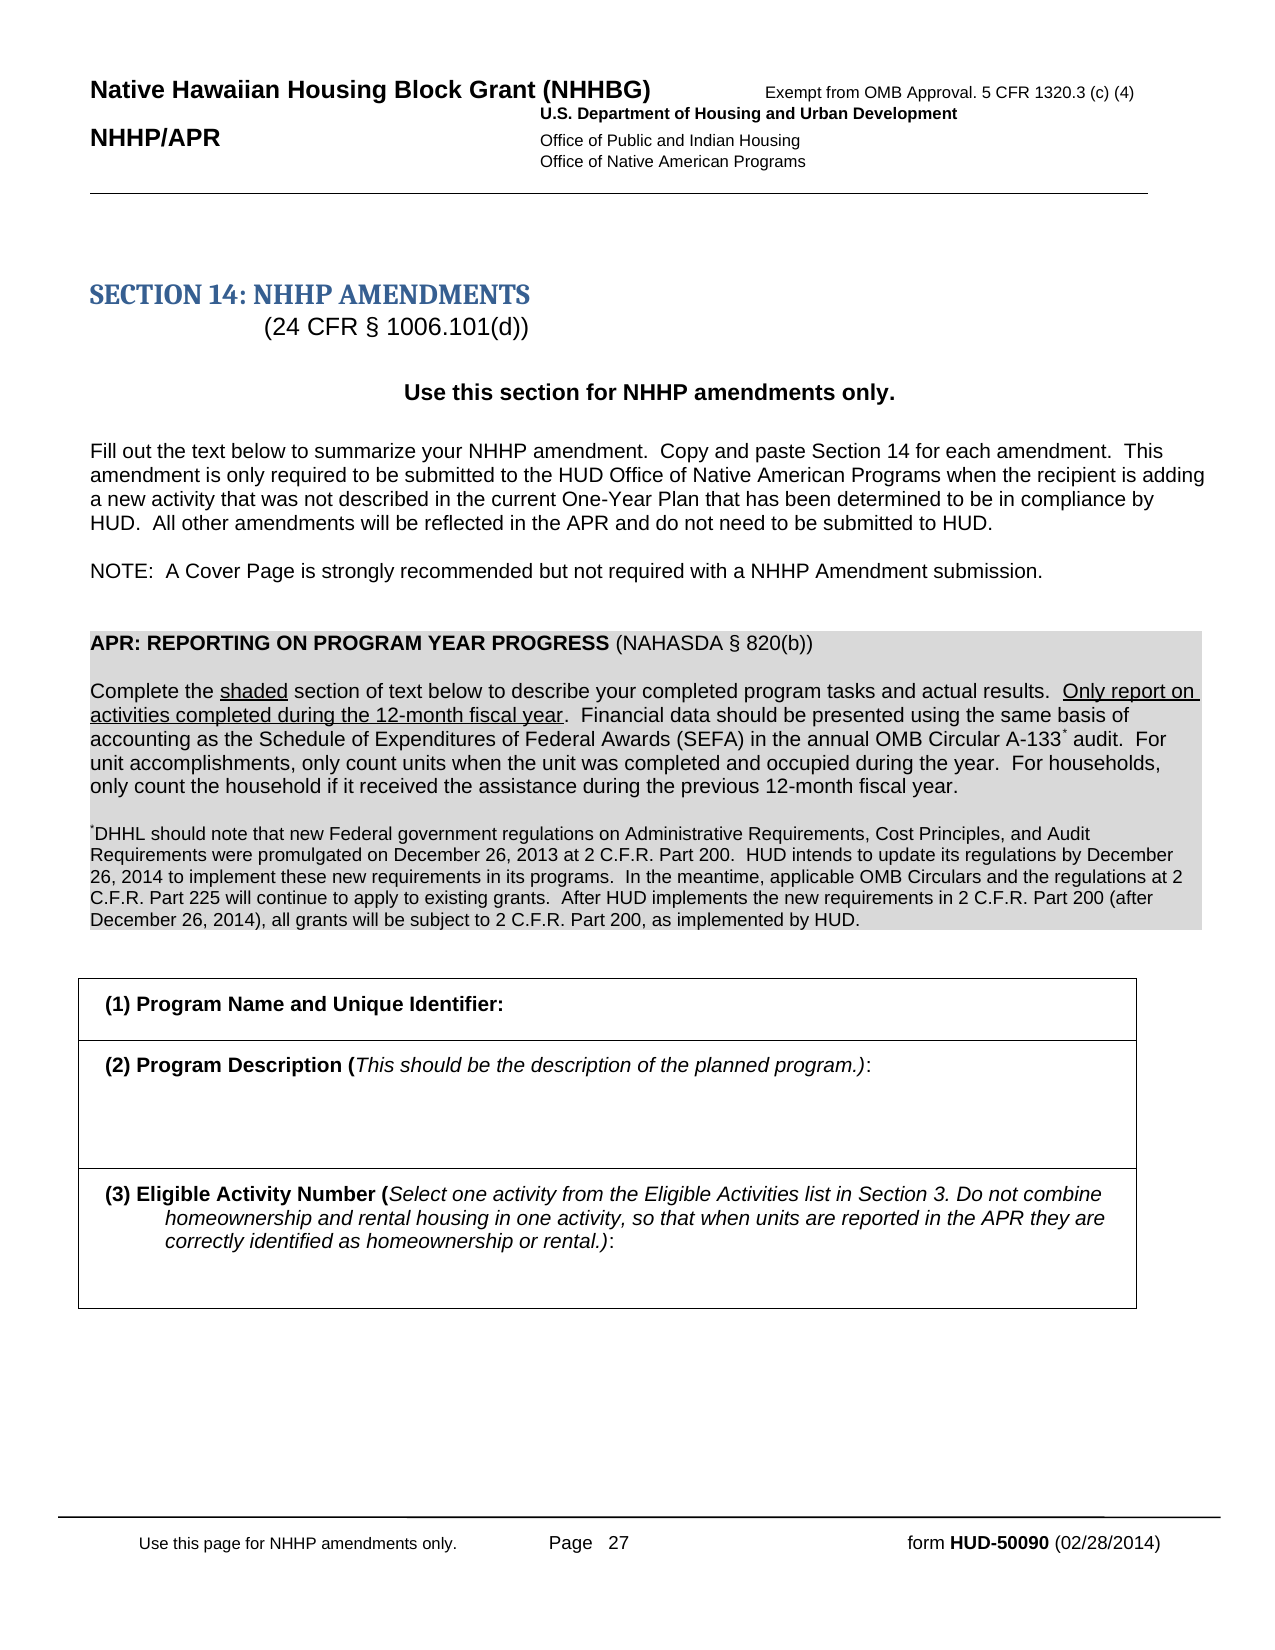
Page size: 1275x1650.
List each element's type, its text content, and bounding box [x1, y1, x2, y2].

table_cell Program Description (This should be the description of the planned program.): [79, 1041, 1136, 1168]
text (24 CFR § 1006.101(d)) [90, 312, 1209, 341]
subtitle SECTION 14: NHHP AMENDMENTS [90, 278, 1209, 312]
text Use this section for NHHP amendments only. [90, 379, 1209, 405]
text APR: REPORTING ON PROGRAM YEAR PROGRESS (NAHASDA § 820(b)) [90, 631, 1202, 678]
table_header Program Name and Unique Identifier: [79, 979, 1136, 1040]
text *DHHL should note that new Federal government regulations on Administrative Requirements, Cost Principles, and Audit Requirements were promulgated on December 26, 2013 at 2 C.F.R. Part 200. HUD intends to update its regulations by December 26, 2014 to implement these new requirements in its programs. In the meantime, applicable OMB Circulars and the regulations at 2 C.F.R. Part 225 will continue to apply to existing grants. After HUD implements the new requirements in 2 C.F.R. Part 200 (after December 26, 2014), all grants will be subject to 2 C.F.R. Part 200, as implemented by HUD. [90, 822, 1202, 930]
text Complete the shaded section of text below to describe your completed program tasks and actual results. Only report on activities completed during the 12-month fiscal year. Financial data should be presented using the same basis of accounting as the Schedule of Expenditures of Federal Awards (SEFA) in the annual OMB Circular A-133* audit. For unit accomplishments, only count units when the unit was completed and occupied during the year. For households, only count the household if it received the assistance during the previous 12-month fiscal year. [90, 678, 1202, 798]
text Fill out the text below to summarize your NHHP amendment. Copy and paste Section 14 for each amendment. This amendment is only required to be submitted to the HUD Office of Native American Programs when the recipient is adding a new activity that was not described in the current One-Year Plan that has been determined to be in compliance by HUD. All other amendments will be reflected in the APR and do not need to be submitted to HUD. [90, 439, 1209, 535]
table_cell Eligible Activity Number (Select one activity from the Eligible Activities list in Section 3. Do not combine homeownership and rental housing in one activity, so that when units are reported in the APR they are correctly identified as homeownership or rental.): [79, 1169, 1136, 1308]
text NOTE: A Cover Page is strongly recommended but not required with a NHHP Amendment submission. [90, 559, 1209, 583]
